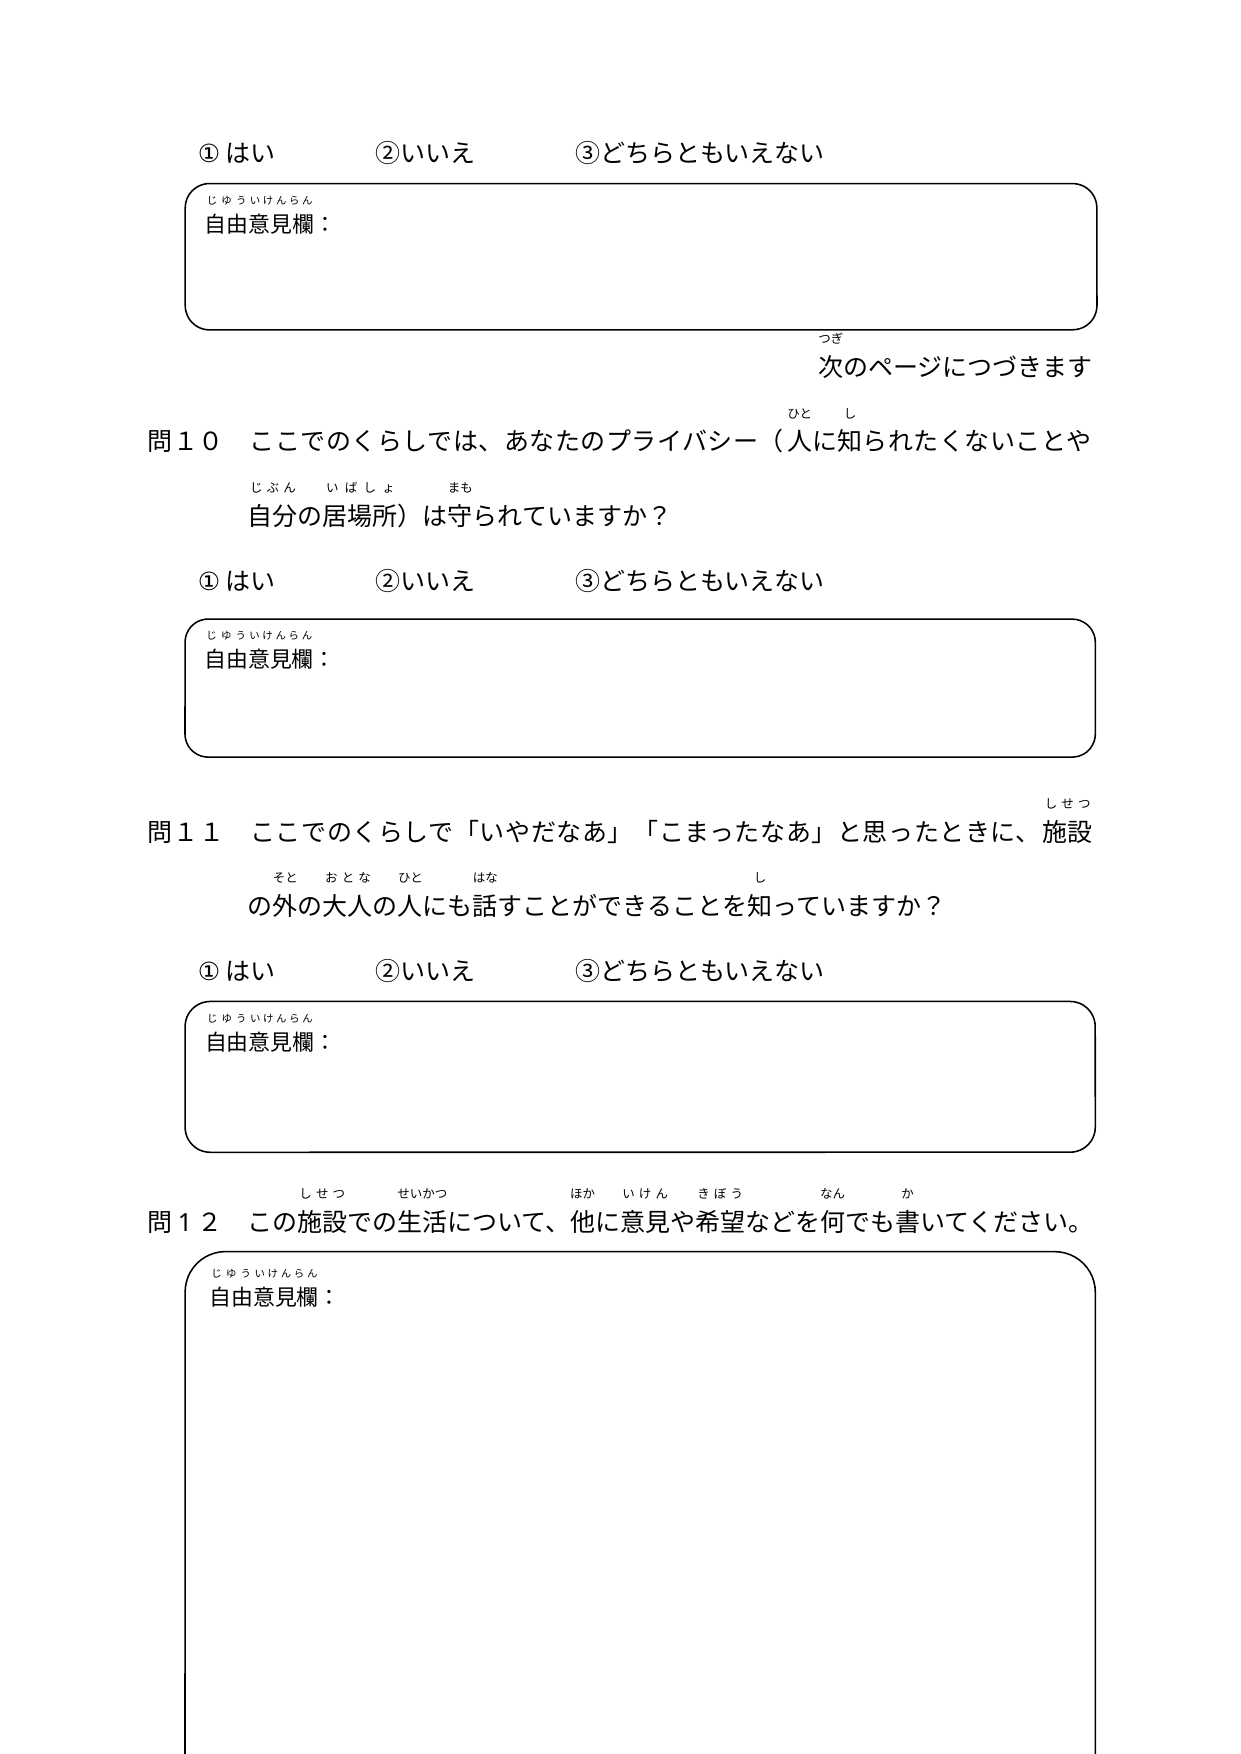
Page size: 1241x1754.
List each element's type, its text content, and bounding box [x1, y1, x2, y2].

text 問１１ ここでのくらしで「いやだなあ」「こまったなあ」と思ったときに、のののにもすことができることをっていますか？ [148, 784, 1092, 933]
text 問１０ ここでのくらしでは、あなたのプライバシー（にられたくないことやの）はられていますか？ [148, 393, 1092, 542]
text のページにつづきます [148, 319, 1092, 393]
text ①はい ②いいえ ③どちらともいえない [148, 561, 1092, 598]
text 問1２ このでのについて、にやなどをでもいてください。 [148, 1174, 1092, 1249]
text ①はい ②いいえ ③どちらともいえない [148, 133, 1092, 170]
text ①はい ②いいえ ③どちらともいえない [148, 951, 1092, 988]
